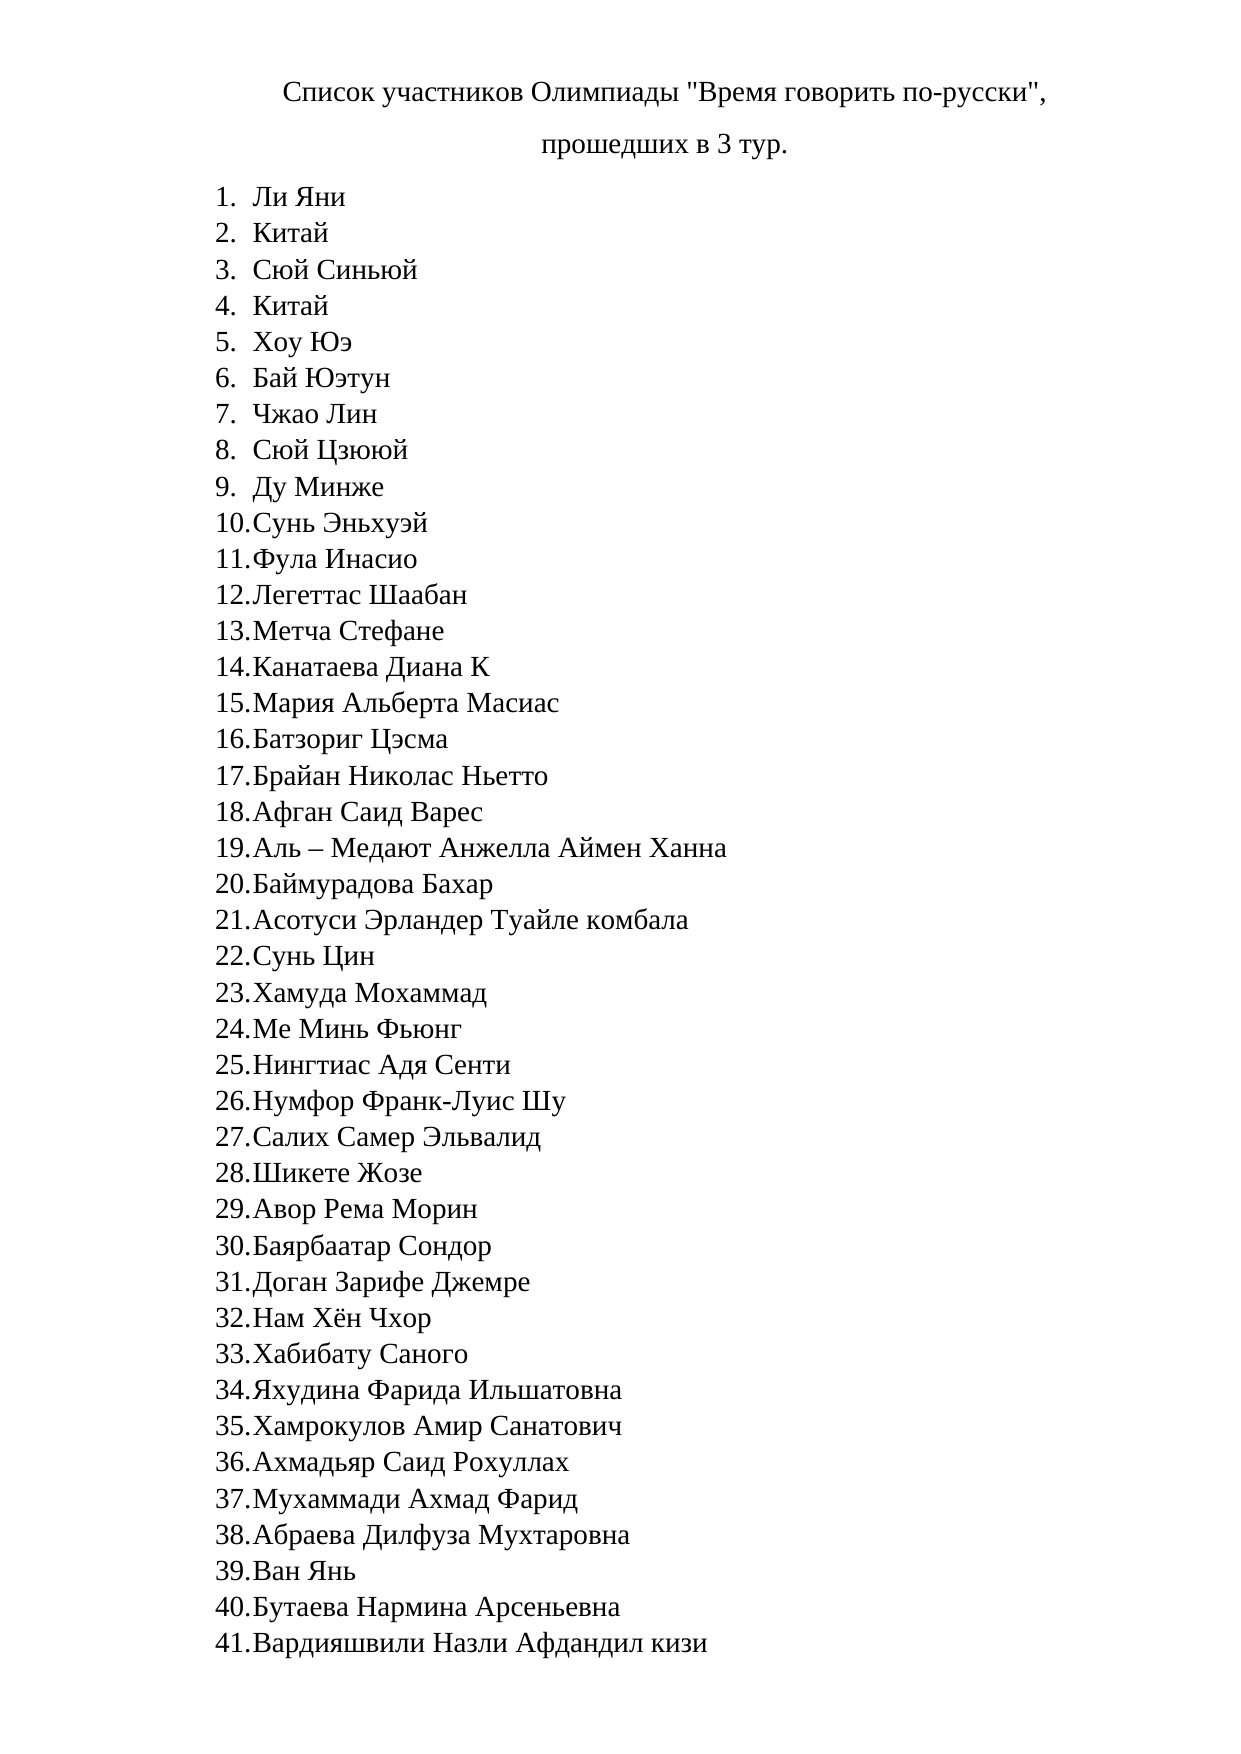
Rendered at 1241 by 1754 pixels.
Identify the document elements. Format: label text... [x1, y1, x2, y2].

list Авор Рема Морин [215, 1192, 1152, 1225]
list Нам Хён Чхор [215, 1300, 1152, 1333]
list Сунь Цин [215, 938, 1152, 972]
list Асотуси Эрландер Туайле комбала [215, 902, 1152, 936]
list Афган Саид Варес [215, 794, 1152, 827]
list Фула Инасио [215, 541, 1152, 574]
list Чжао Лин [215, 396, 1152, 430]
list Сюй Синьюй [215, 252, 1152, 285]
list Хамуда Мохаммад [215, 975, 1152, 1008]
list Ахмадьяр Саид Рохуллах [215, 1444, 1152, 1478]
list Ли Яни [215, 179, 1152, 213]
list Сюй Цзююй [215, 432, 1152, 466]
list Баярбаатар Сондор [215, 1228, 1152, 1261]
list Ван Янь [215, 1553, 1152, 1587]
list Бай Юэтун [215, 360, 1152, 394]
list Вардияшвили Назли Афдандил кизи [215, 1625, 1152, 1659]
list Шикете Жозе [215, 1155, 1152, 1189]
list Яхудина Фарида Ильшатовна [215, 1372, 1152, 1406]
list Метча Стефане [215, 613, 1152, 647]
list Аль – Медают Анжелла Аймен Ханна [215, 830, 1152, 864]
list Нумфор Франк-Луис Шу [215, 1083, 1152, 1117]
list Легеттас Шаабан [215, 577, 1152, 611]
list Сунь Эньхуэй [215, 505, 1152, 538]
list Абраева Дилфуза Мухтаровна [215, 1517, 1152, 1550]
list Нингтиас Адя Сенти [215, 1047, 1152, 1081]
list Салих Самер Эльвалид [215, 1119, 1152, 1153]
list Хоу Юэ [215, 324, 1152, 358]
text Список участников Олимпиады "Время говорить по-русски", [177, 74, 1152, 107]
list Ду Минже [215, 469, 1152, 502]
list Китай [215, 216, 1152, 249]
list Ме Минь Фьюнг [215, 1011, 1152, 1044]
list Хамрокулов Амир Санатович [215, 1408, 1152, 1442]
text прошедших в 3 тур. [177, 127, 1152, 160]
list Канатаева Диана К [215, 649, 1152, 683]
list Бутаева Нармина Арсеньевна [215, 1589, 1152, 1623]
list Мария Альберта Масиас [215, 686, 1152, 719]
list Хабибату Саного [215, 1336, 1152, 1370]
list Мухаммади Ахмад Фарид [215, 1481, 1152, 1514]
list Брайан Николас Ньетто [215, 758, 1152, 791]
list Баймурадова Бахар [215, 866, 1152, 900]
list Батзориг Цэсма [215, 722, 1152, 755]
list Доган Зарифе Джемре [215, 1264, 1152, 1297]
list Китай [215, 288, 1152, 321]
